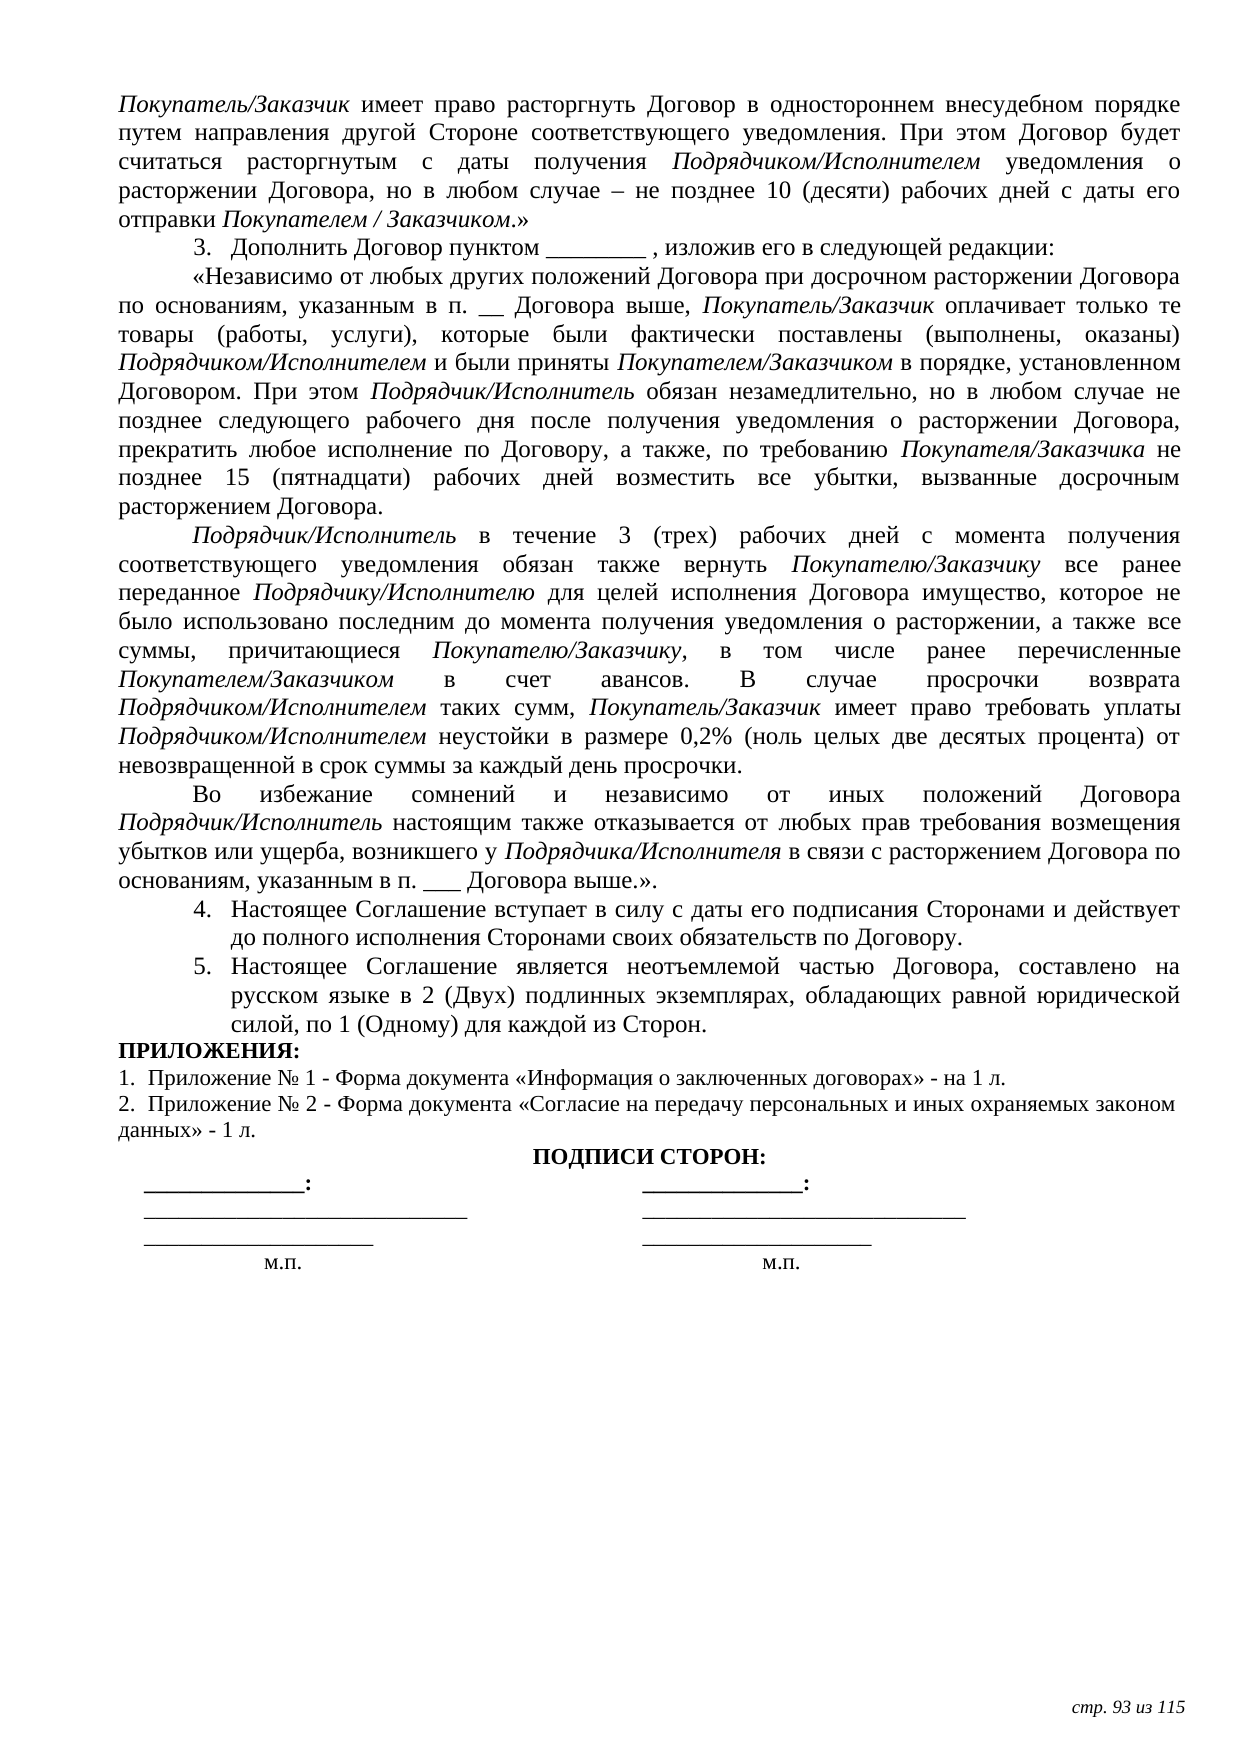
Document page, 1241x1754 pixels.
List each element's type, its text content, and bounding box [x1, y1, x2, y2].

text «Независимо от любых других положений Договора при досрочном расторжении Договора по основаниям, указанным в п. __ Договора выше, Покупатель/Заказчик оплачивает только те товары (работы, услуги), которые были фактически поставлены (выполнены, оказаны) Подрядчиком/Исполнителем и были приняты Покупателем/Заказчиком в порядке, установленном Договором. При этом Подрядчик/Исполнитель обязан незамедлительно, но в любом случае не позднее следующего рабочего дня после получения уведомления о расторжении Договора, прекратить любое исполнение по Договору, а также, по требованию Покупателя/Заказчика не позднее 15 (пятнадцати) рабочих дней возместить все убытки, вызванные досрочным расторжением Договора. [118, 261, 1181, 520]
list Дополнить Договор пунктом ________ , изложив его в следующей редакции: [193, 232, 1181, 261]
text ПРИЛОЖЕНИЯ: [118, 1037, 1181, 1064]
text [118, 89, 1181, 232]
title ПОДПИСИ СТОРОН: [118, 1143, 1181, 1169]
list Настоящее Соглашение является неотъемлемой частью Договора, составлено на русском языке в 2 (Двух) подлинных экземплярах, обладающих равной юридической силой, по 1 (Одному) для каждой из Сторон. [193, 951, 1181, 1037]
table_header ______________: [133, 1169, 631, 1196]
text Во избежание сомнений и независимо от иных положений Договора Подрядчик/Исполнитель настоящим также отказывается от любых прав требования возмещения убытков или ущерба, возникшего у Подрядчика/Исполнителя в связи с расторжением Договора по основаниям, указанным в п. ___ Договора выше.». [118, 779, 1181, 894]
list Приложение № 1 - Форма документа «Информация о заключенных договорах» - на 1 л. [118, 1064, 1177, 1090]
list Настоящее Соглашение вступает в силу с даты его подписания Сторонами и действует до полного исполнения Сторонами своих обязательств по Договору. [193, 894, 1181, 951]
table_cell ____________________________ ____________________ м.п. [631, 1196, 1167, 1274]
table_header ______________: [631, 1169, 1167, 1196]
table_cell ____________________________ ____________________ м.п. [133, 1196, 631, 1274]
text Подрядчик/Исполнитель в течение 3 (трех) рабочих дней с момента получения соответствующего уведомления обязан также вернуть Покупателю/Заказчику все ранее переданное Подрядчику/Исполнителю для целей исполнения Договора имущество, которое не было использовано последним до момента получения уведомления о расторжении, а также все суммы, причитающиеся Покупателю/Заказчику, в том числе ранее перечисленные Покупателем/Заказчиком в счет авансов. В случае просрочки возврата Подрядчиком/Исполнителем таких сумм, Покупатель/Заказчик имеет право требовать уплаты Подрядчиком/Исполнителем неустойки в размере 0,2% (ноль целых две десятых процента) от невозвращенной в срок суммы за каждый день просрочки. [118, 520, 1181, 779]
list Приложение № 2 - Форма документа «Согласие на передачу персональных и иных охраняемых законом данных» - 1 л. [118, 1090, 1177, 1143]
